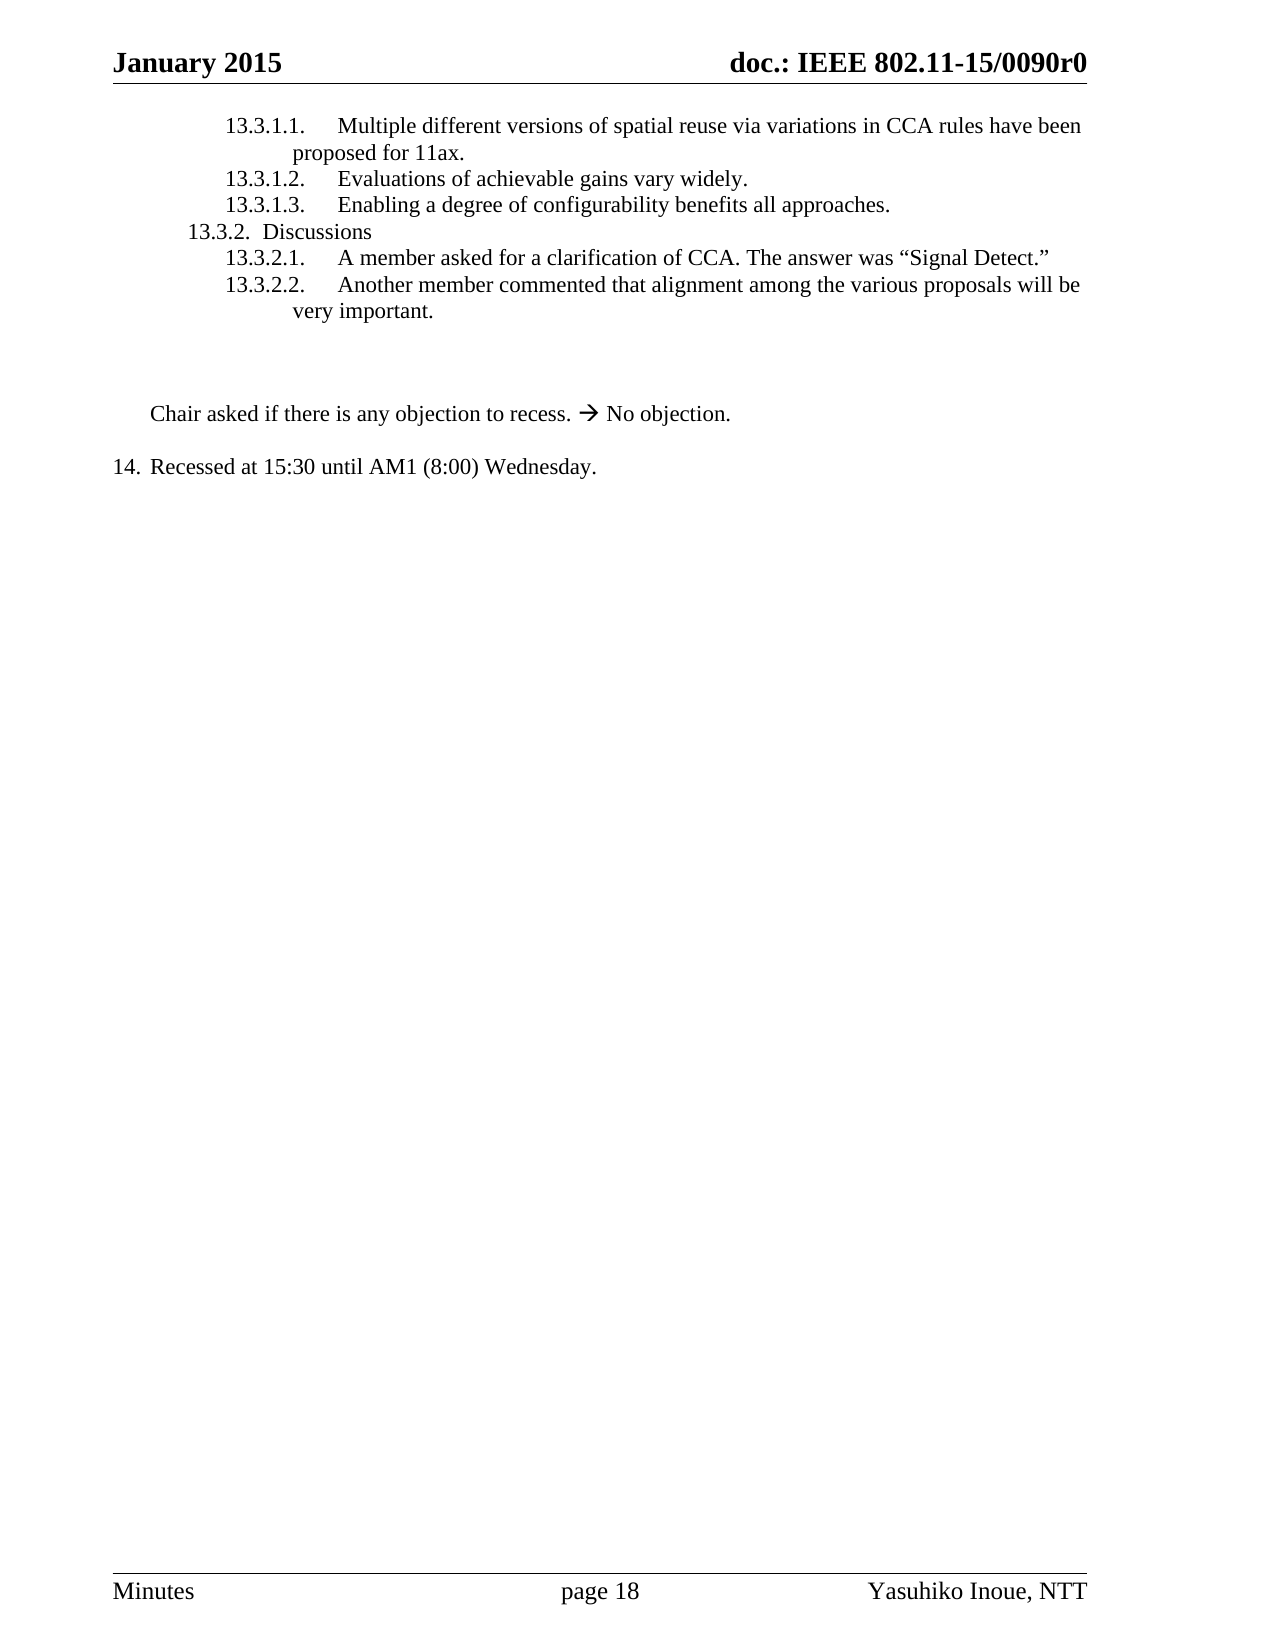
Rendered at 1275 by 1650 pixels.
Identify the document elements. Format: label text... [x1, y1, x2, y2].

list Another member commented that alignment among the various proposals will be very important. [225, 271, 1087, 323]
list Evaluations of achievable gains vary widely. [225, 165, 1087, 192]
list Discussions [187, 218, 1087, 244]
list Recessed at 15:30 until AM1 (8:00) Wednesday. [112, 453, 1087, 479]
list Enabling a degree of configurability benefits all approaches. [225, 192, 1087, 218]
text Chair asked if there is any objection to recess. No objection. [112, 400, 1087, 426]
list Multiple different versions of spatial reuse via variations in CCA rules have been proposed for 11ax. [225, 112, 1087, 165]
list A member asked for a clarification of CCA. The answer was “Signal Detect.” [225, 244, 1087, 271]
